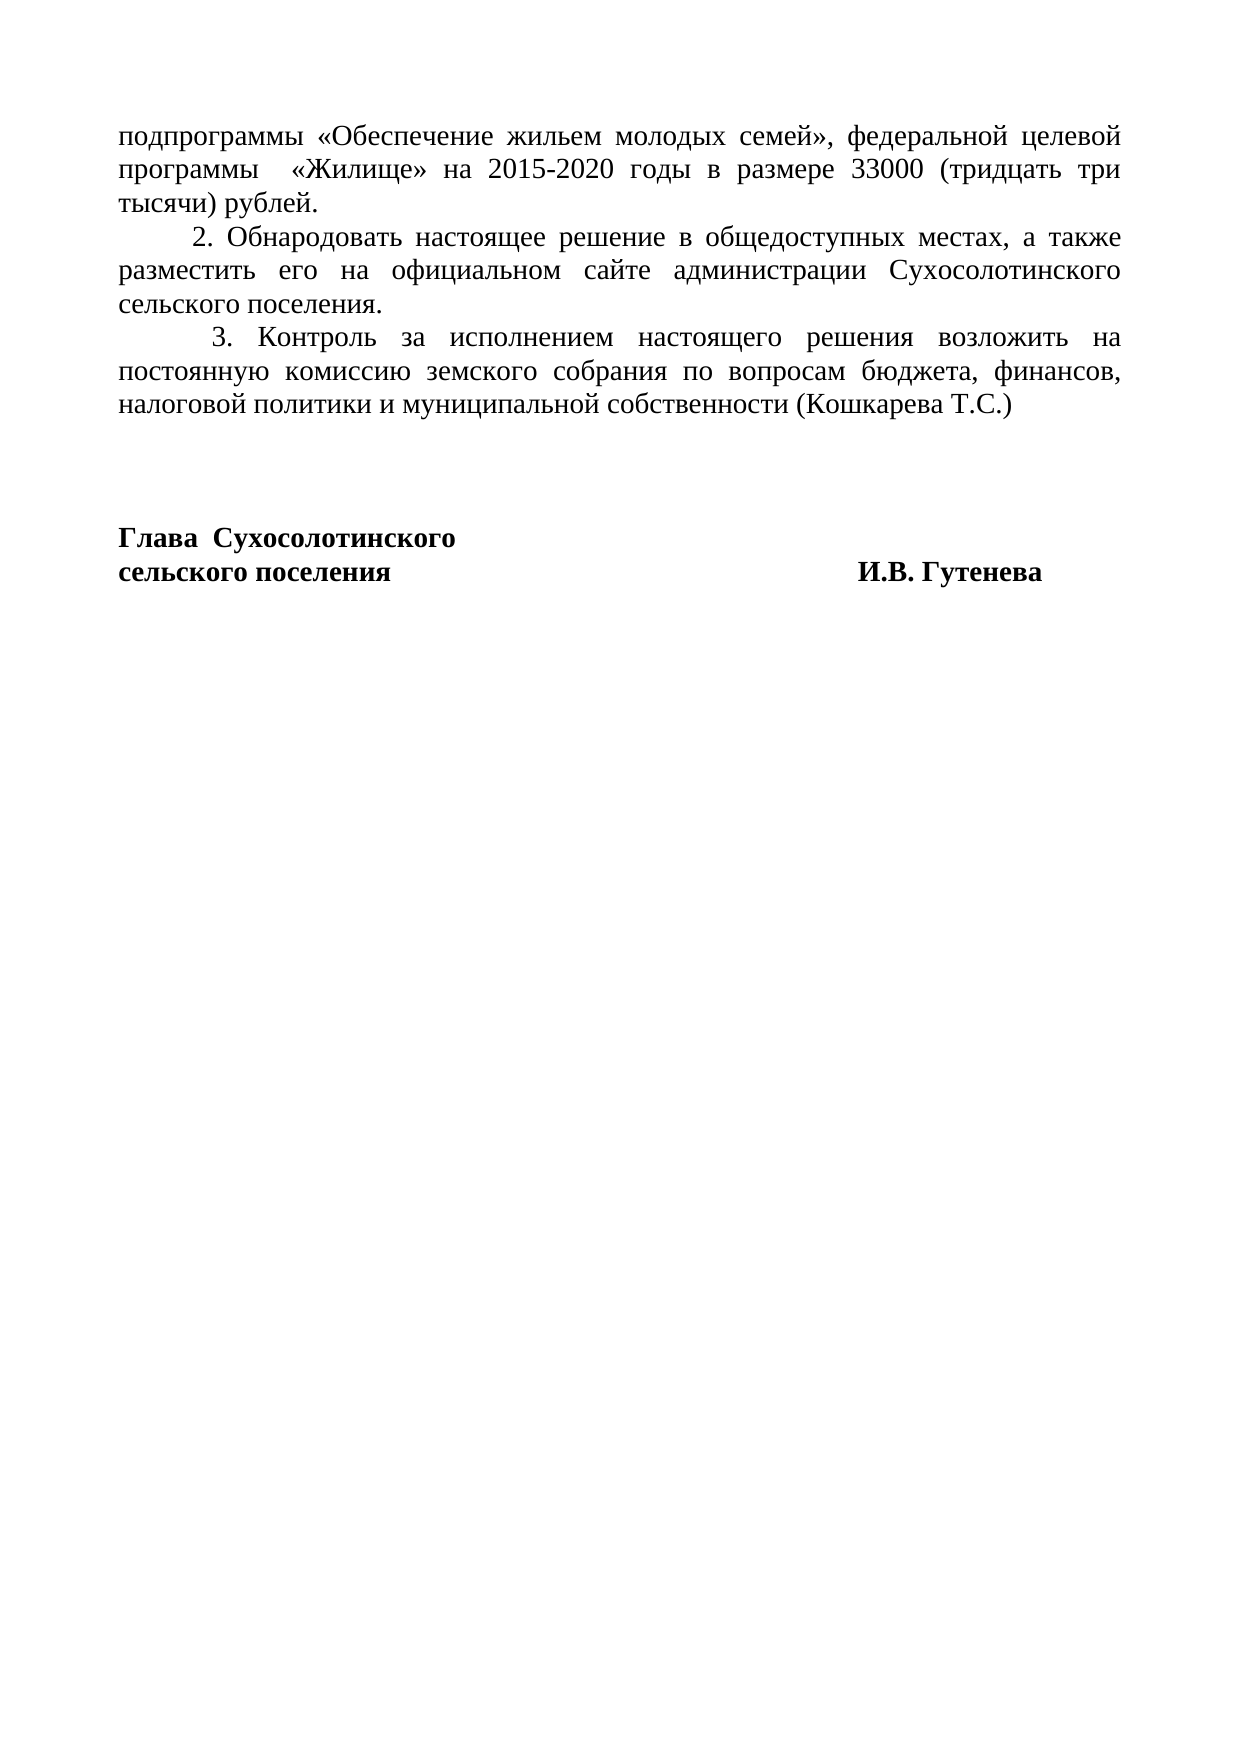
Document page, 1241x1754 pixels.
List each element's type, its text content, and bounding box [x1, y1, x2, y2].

text 3. Контроль за исполнением настоящего решения возложить на постоянную комиссию земского собрания по вопросам бюджета, финансов, налоговой политики и муниципальной собственности (Кошкарева Т.С.) [118, 319, 1122, 420]
text Глава Сухосолотинского [118, 521, 1122, 554]
text 2. Обнародовать настоящее решение в общедоступных местах, а также разместить его на официальном сайте администрации Сухосолотинского сельского поселения. [118, 219, 1122, 319]
text сельского поселения И.В. Гутенева [118, 554, 1122, 588]
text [118, 118, 1122, 219]
